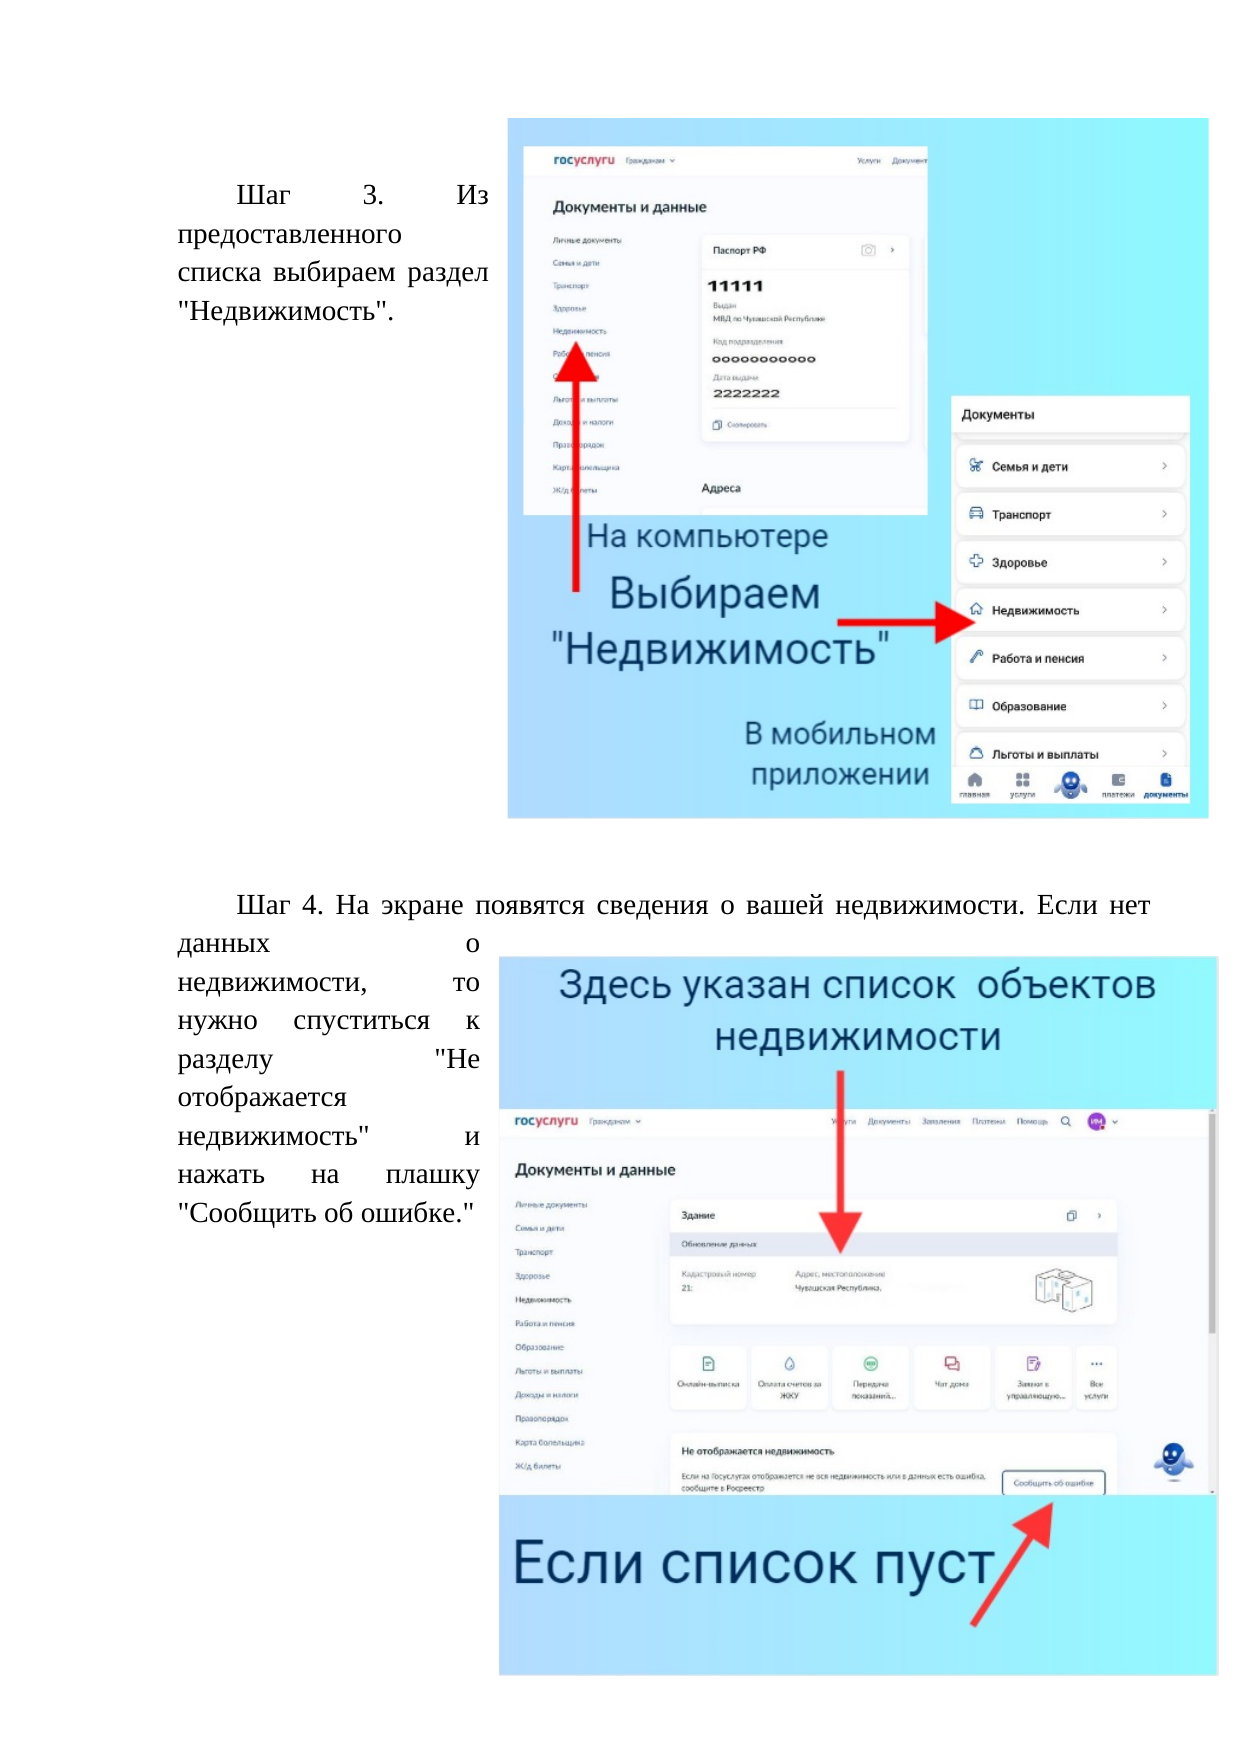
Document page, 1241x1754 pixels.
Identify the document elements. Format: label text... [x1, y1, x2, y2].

text Шаг 4. На экране появятся сведения о вашей недвижимости. Если нет данных о недвижимости, то нужно спуститься к разделу "Не отображается недвижимость" и нажать на плашку "Сообщить об ошибке." [177, 887, 1152, 1229]
picture [498, 956, 1219, 1676]
picture [507, 118, 1209, 819]
text Шаг 3. Из предоставленного списка выбираем раздел "Недвижимость". [177, 177, 507, 327]
